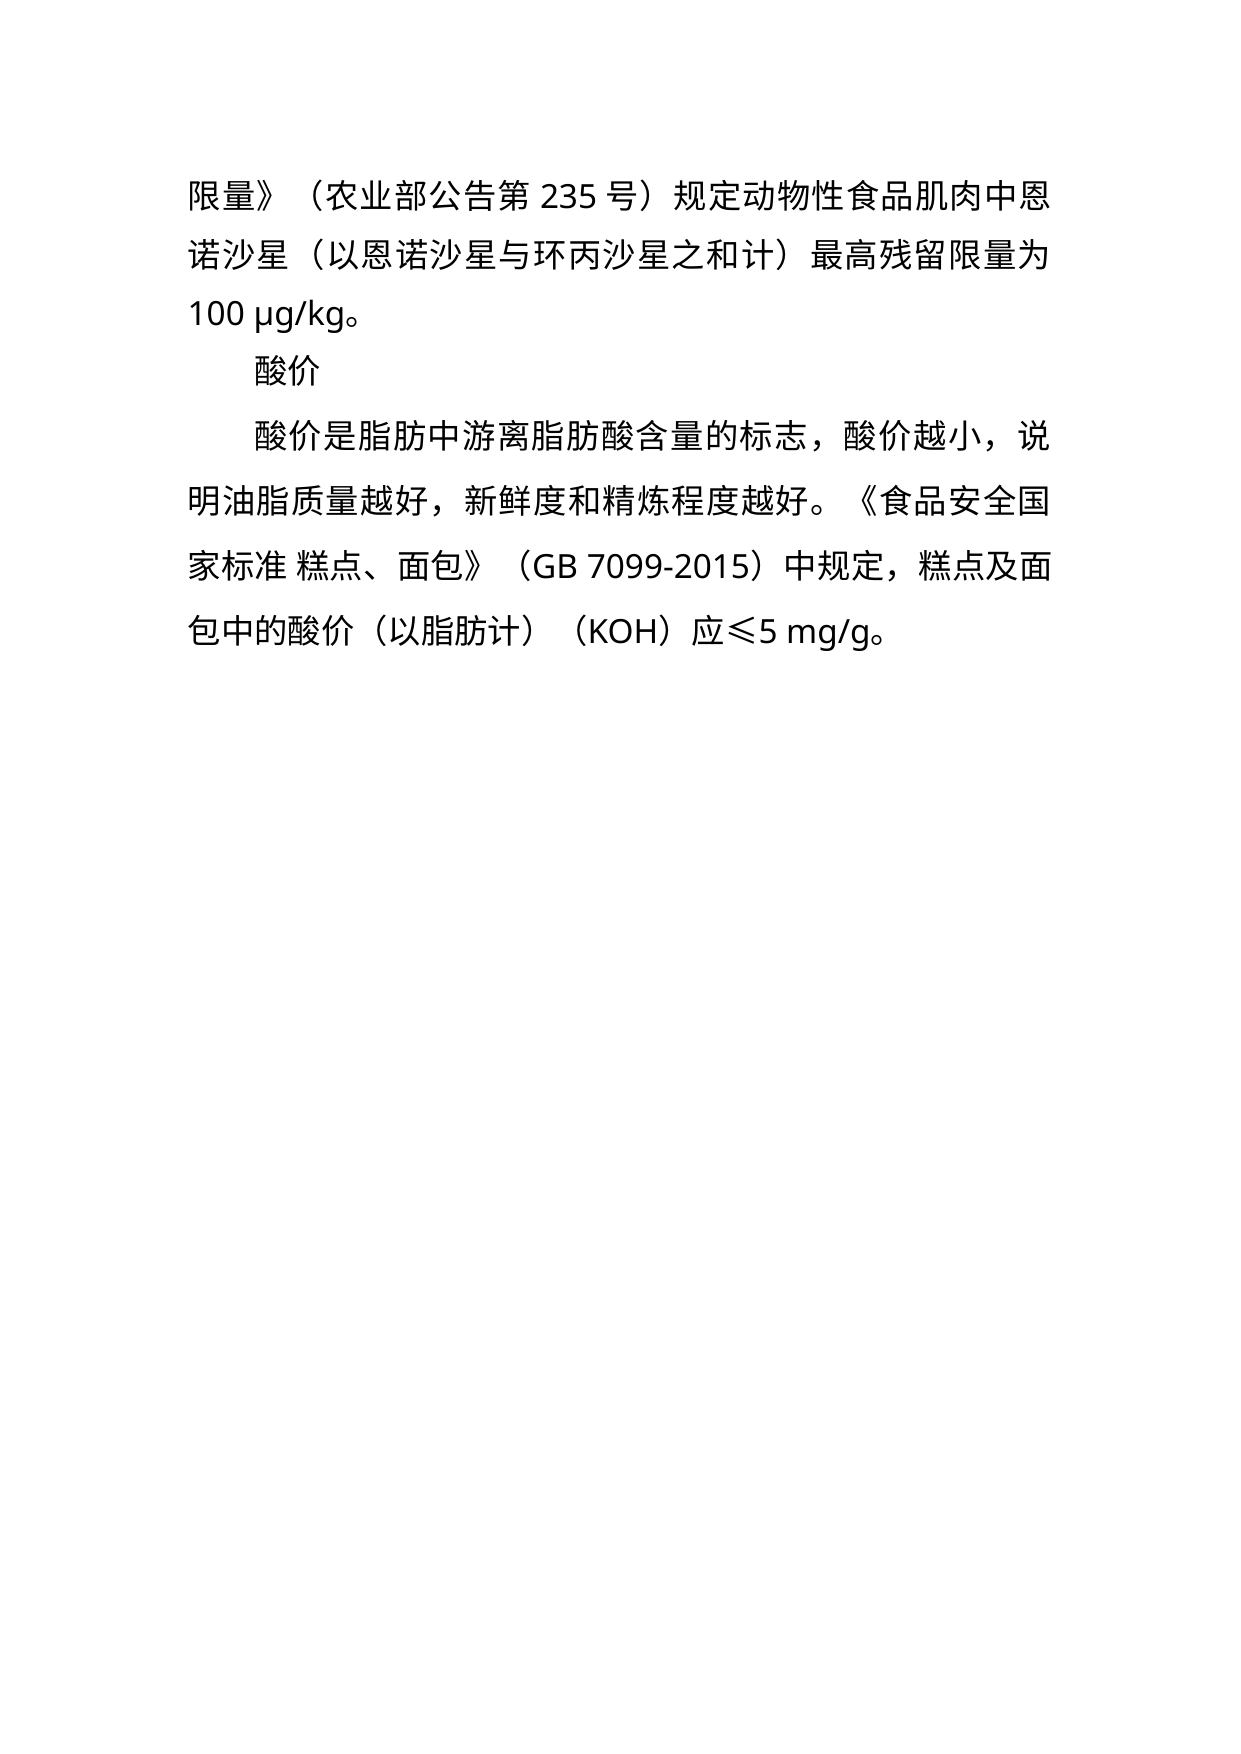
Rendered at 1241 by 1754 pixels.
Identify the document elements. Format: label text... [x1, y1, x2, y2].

text 酸价是脂肪中游离脂肪酸含量的标志，酸价越小，说明油脂质量越好，新鲜度和精炼程度越好。《食品安全国家标准 糕点、面包》（GB 7099-2015）中规定，糕点及面包中的酸价（以脂肪计）（KOH）应≤5 mg/g。 [187, 402, 1053, 662]
text 酸价 [187, 337, 1053, 402]
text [187, 162, 1053, 337]
